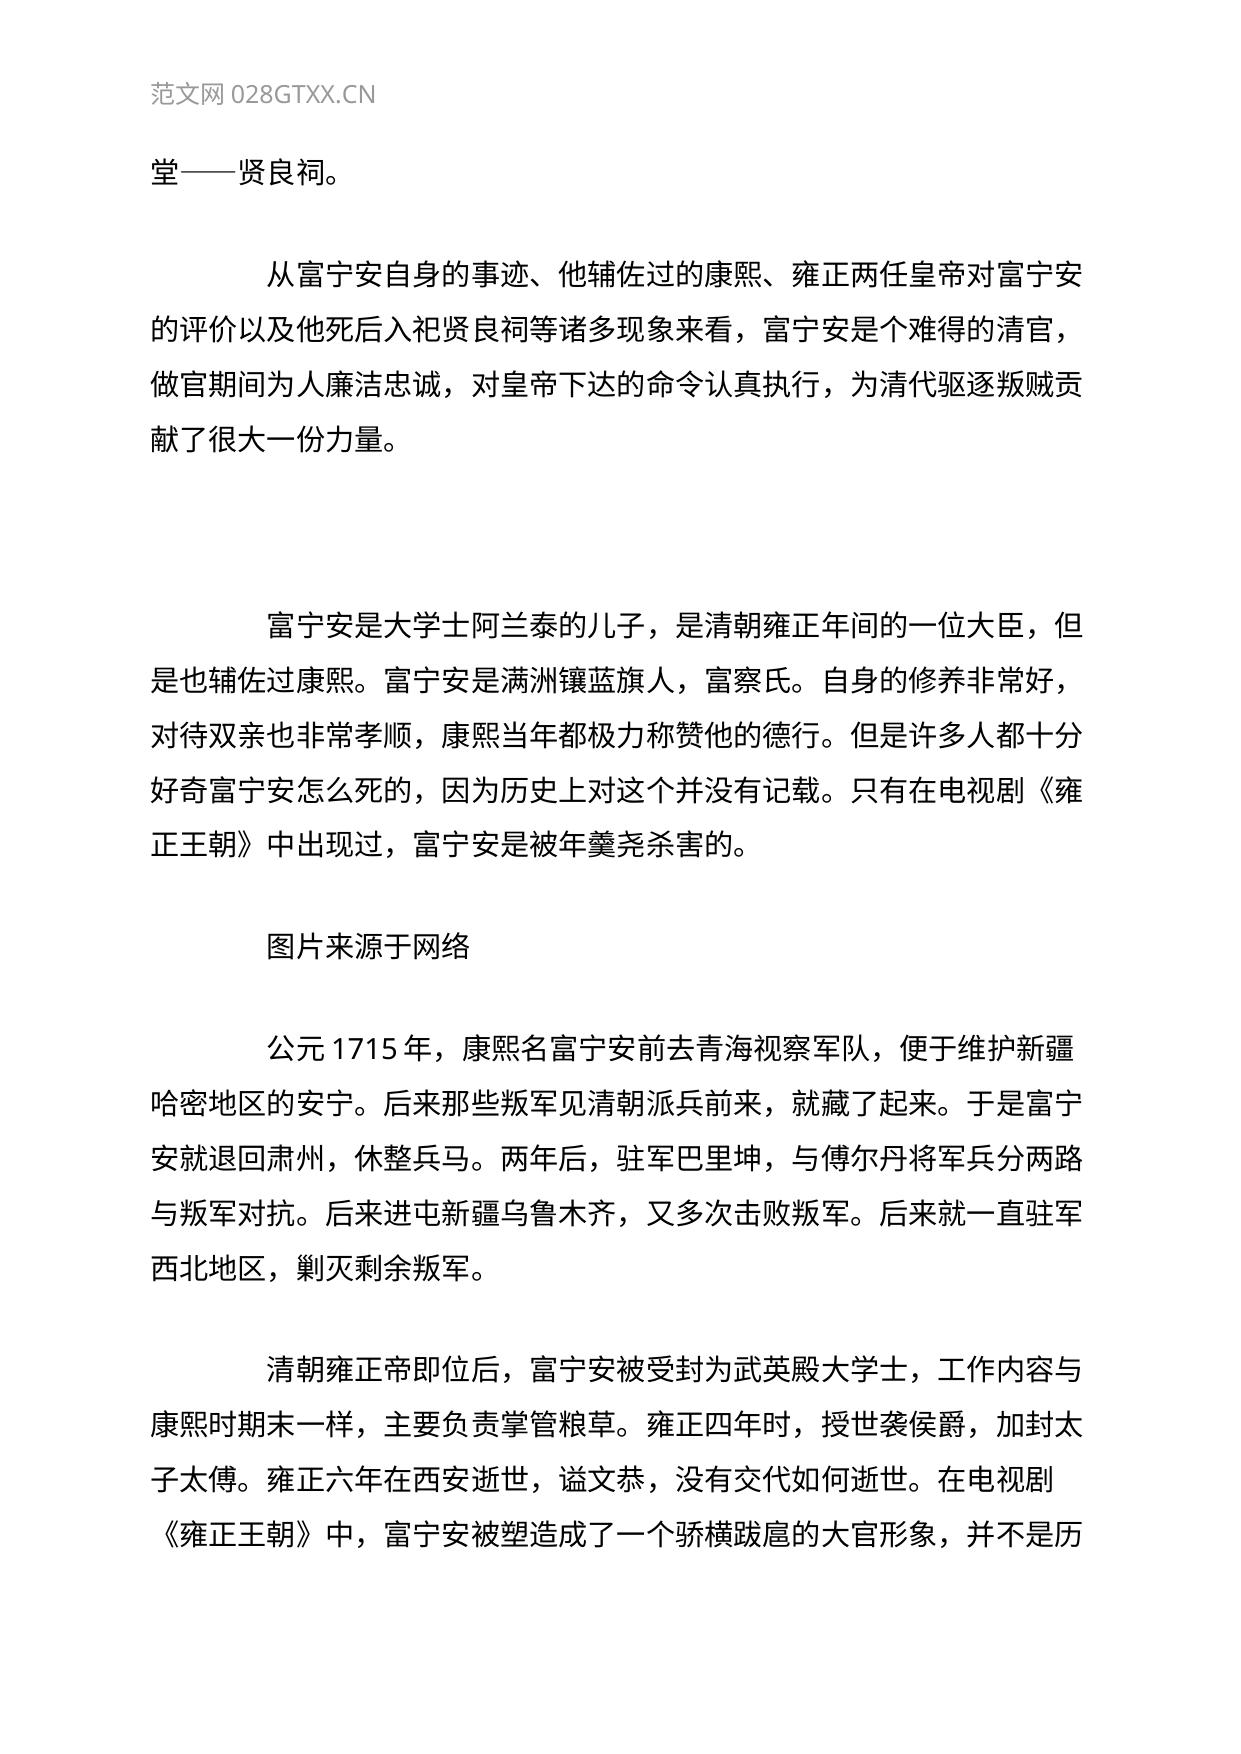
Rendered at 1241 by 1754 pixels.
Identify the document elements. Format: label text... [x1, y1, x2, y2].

text 公元1715年，康熙名富宁安前去青海视察军队，便于维护新疆哈密地区的安宁。后来那些叛军见清朝派兵前来，就藏了起来。于是富宁安就退回肃州，休整兵马。两年后，驻军巴里坤，与傅尔丹将军兵分两路与叛军对抗。后来进屯新疆乌鲁木齐，又多次击败叛军。后来就一直驻军西北地区，剿灭剩余叛军。 [150, 1026, 1090, 1287]
text 从富宁安自身的事迹、他辅佐过的康熙、雍正两任皇帝对富宁安的评价以及他死后入祀贤良祠等诸多现象来看，富宁安是个难得的清官，做官期间为人廉洁忠诚，对皇帝下达的命令认真执行，为清代驱逐叛贼贡献了很大一份力量。 [150, 252, 1090, 459]
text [150, 1347, 1090, 1554]
text 富宁安是大学士阿兰泰的儿子，是清朝雍正年间的一位大臣，但是也辅佐过康熙。富宁安是满洲镶蓝旗人，富察氏。自身的修养非常好，对待双亲也非常孝顺，康熙当年都极力称赞他的德行。但是许多人都十分好奇富宁安怎么死的，因为历史上对这个并没有记载。只有在电视剧《雍正王朝》中出现过，富宁安是被年羹尧杀害的。 [150, 602, 1090, 864]
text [150, 150, 1090, 192]
text 图片来源于网络 [150, 924, 1090, 966]
